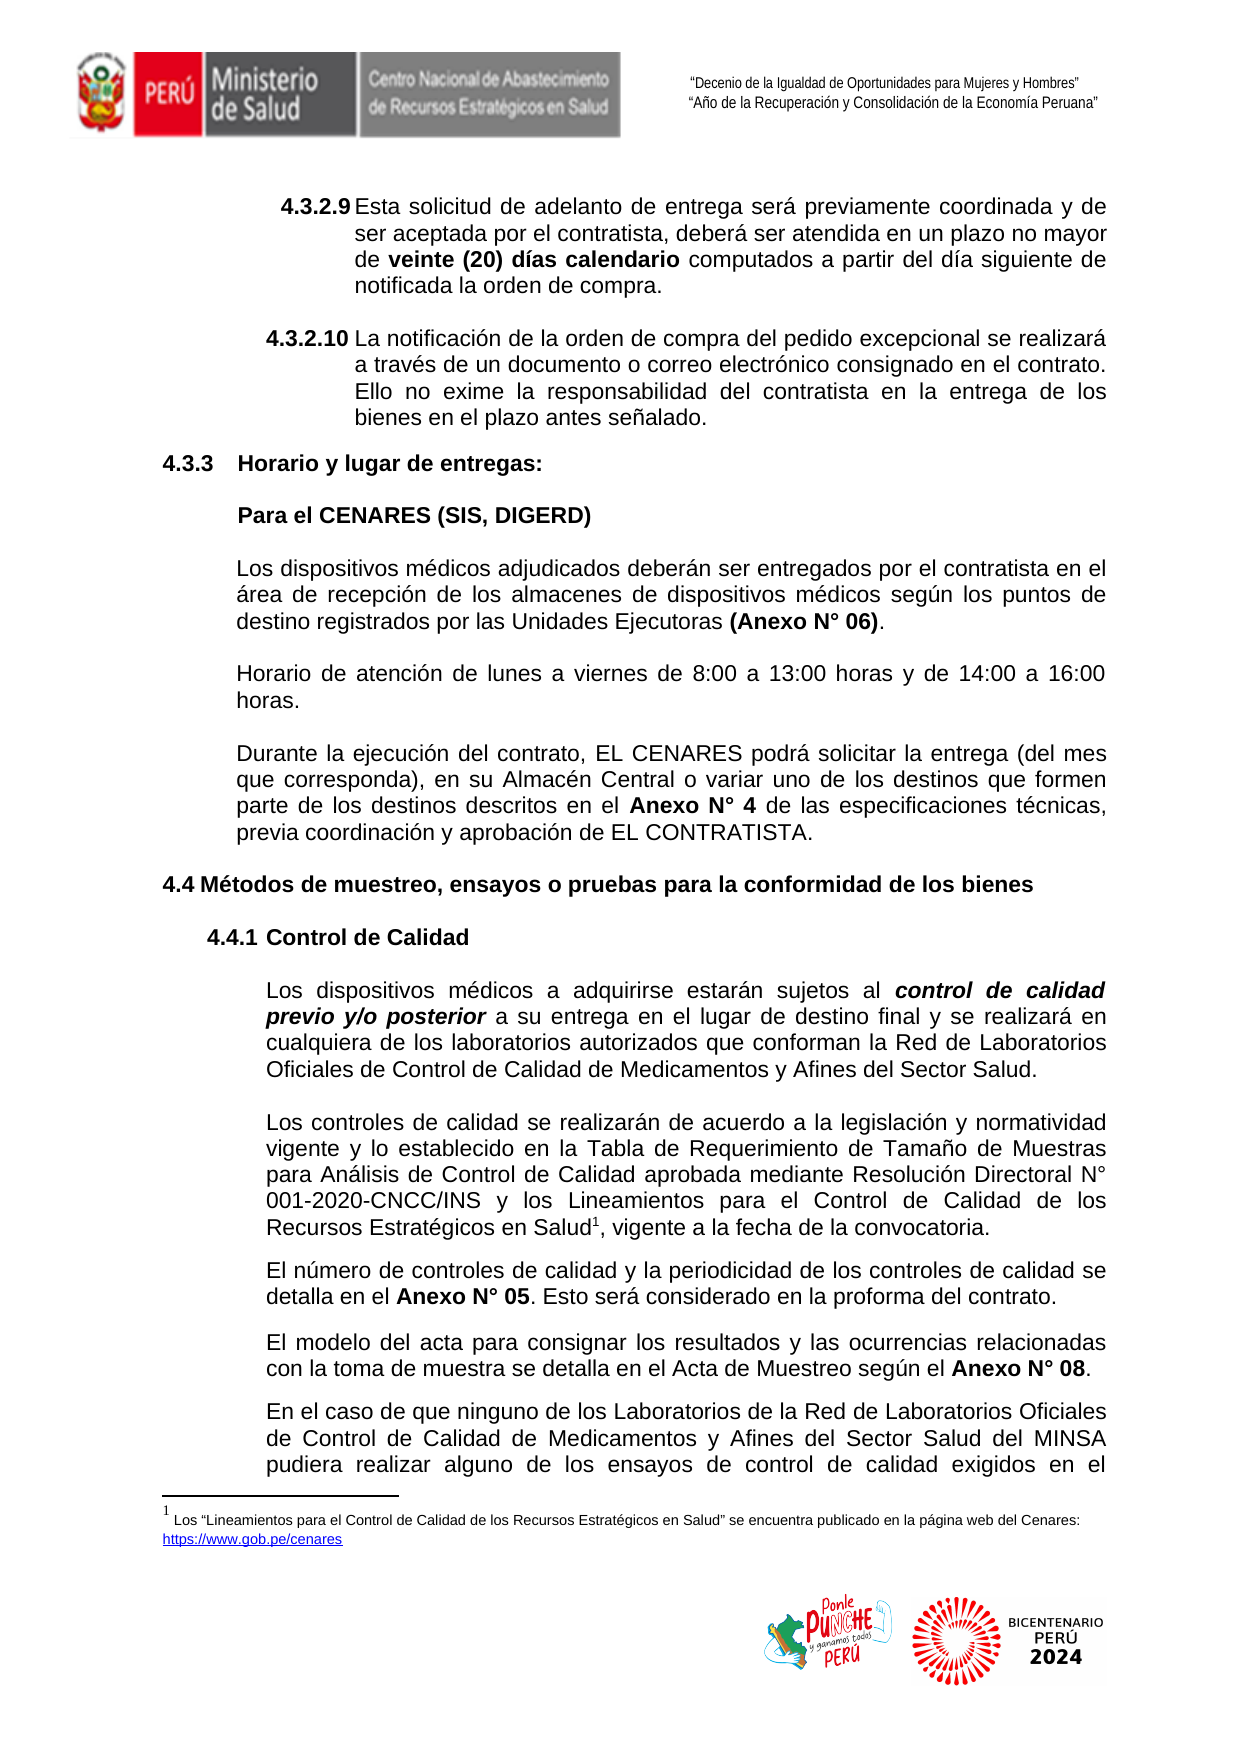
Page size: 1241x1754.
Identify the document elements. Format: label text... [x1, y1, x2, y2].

list Los dispositivos médicos a adquirirse estarán sujetos al control de calidad previo y/o posterior a su entrega en el lugar de destino final y se realizará en cualquiera de los laboratorios autorizados que conforman la Red de Laboratorios Oficiales de Control de Calidad de Medicamentos y Afines del Sector Salud. [266, 977, 1107, 1082]
picture [749, 1579, 1108, 1686]
list La notificación de la orden de compra del pedido excepcional se realizará a través de un documento o correo electrónico consignado en el contrato. Ello no exime la responsabilidad del contratista en la entrega de los bienes en el plazo antes señalado. [266, 325, 1107, 430]
text Los controles de calidad se realizarán de acuerdo a la legislación y normatividad vigente y lo establecido en la Tabla de Requerimiento de Tamaño de Muestras para Análisis de Control de Calidad aprobada mediante Resolución Directoral N° 001-2020-CNCC/INS y los Lineamientos para el Control de Calidad de los Recursos Estratégicos en Salud, vigente a la fecha de la convocatoria. [266, 1108, 1107, 1240]
list Esta solicitud de adelanto de entrega será previamente coordinada y de ser aceptada por el contratista, deberá ser atendida en un plazo no mayor de veinte (20) días calendario computados a partir del día siguiente de notificada la orden de compra. [281, 193, 1107, 299]
text El modelo del acta para consignar los resultados y las ocurrencias relacionadas con la toma de muestra se detalla en el Acta de Muestreo según el Anexo N° 08. [266, 1329, 1107, 1382]
list Durante la ejecución del contrato, EL CENARES podrá solicitar la entrega (del mes que corresponda), en su Almacén Central o variar uno de los destinos que formen parte de los destinos descritos en el Anexo N° 4 de las especificaciones técnicas, previa coordinación y aprobación de EL CONTRATISTA. [236, 739, 1107, 845]
list Horario de atención de lunes a viernes de 8:00 a 13:00 horas y de 14:00 a 16:00 horas. [236, 660, 1107, 713]
list Para el CENARES (SIS, DIGERD) [237, 502, 1107, 529]
list Métodos de muestreo, ensayos o pruebas para la conformidad de los bienes [162, 871, 1107, 898]
text Los dispositivos médicos adjudicados deberán ser entregados por el contratista en el área de recepción de los almacenes de dispositivos médicos según los puntos de destino registrados por las Unidades Ejecutoras (Anexo N° 06). [236, 555, 1107, 634]
list Horario y lugar de entregas: [162, 449, 1107, 476]
text El número de controles de calidad y la periodicidad de los controles de calidad se detalla en el Anexo N° 05. Esto será considerado en la proforma del contrato. [266, 1257, 1107, 1310]
picture [69, 52, 624, 143]
list Control de Calidad [207, 924, 1107, 950]
